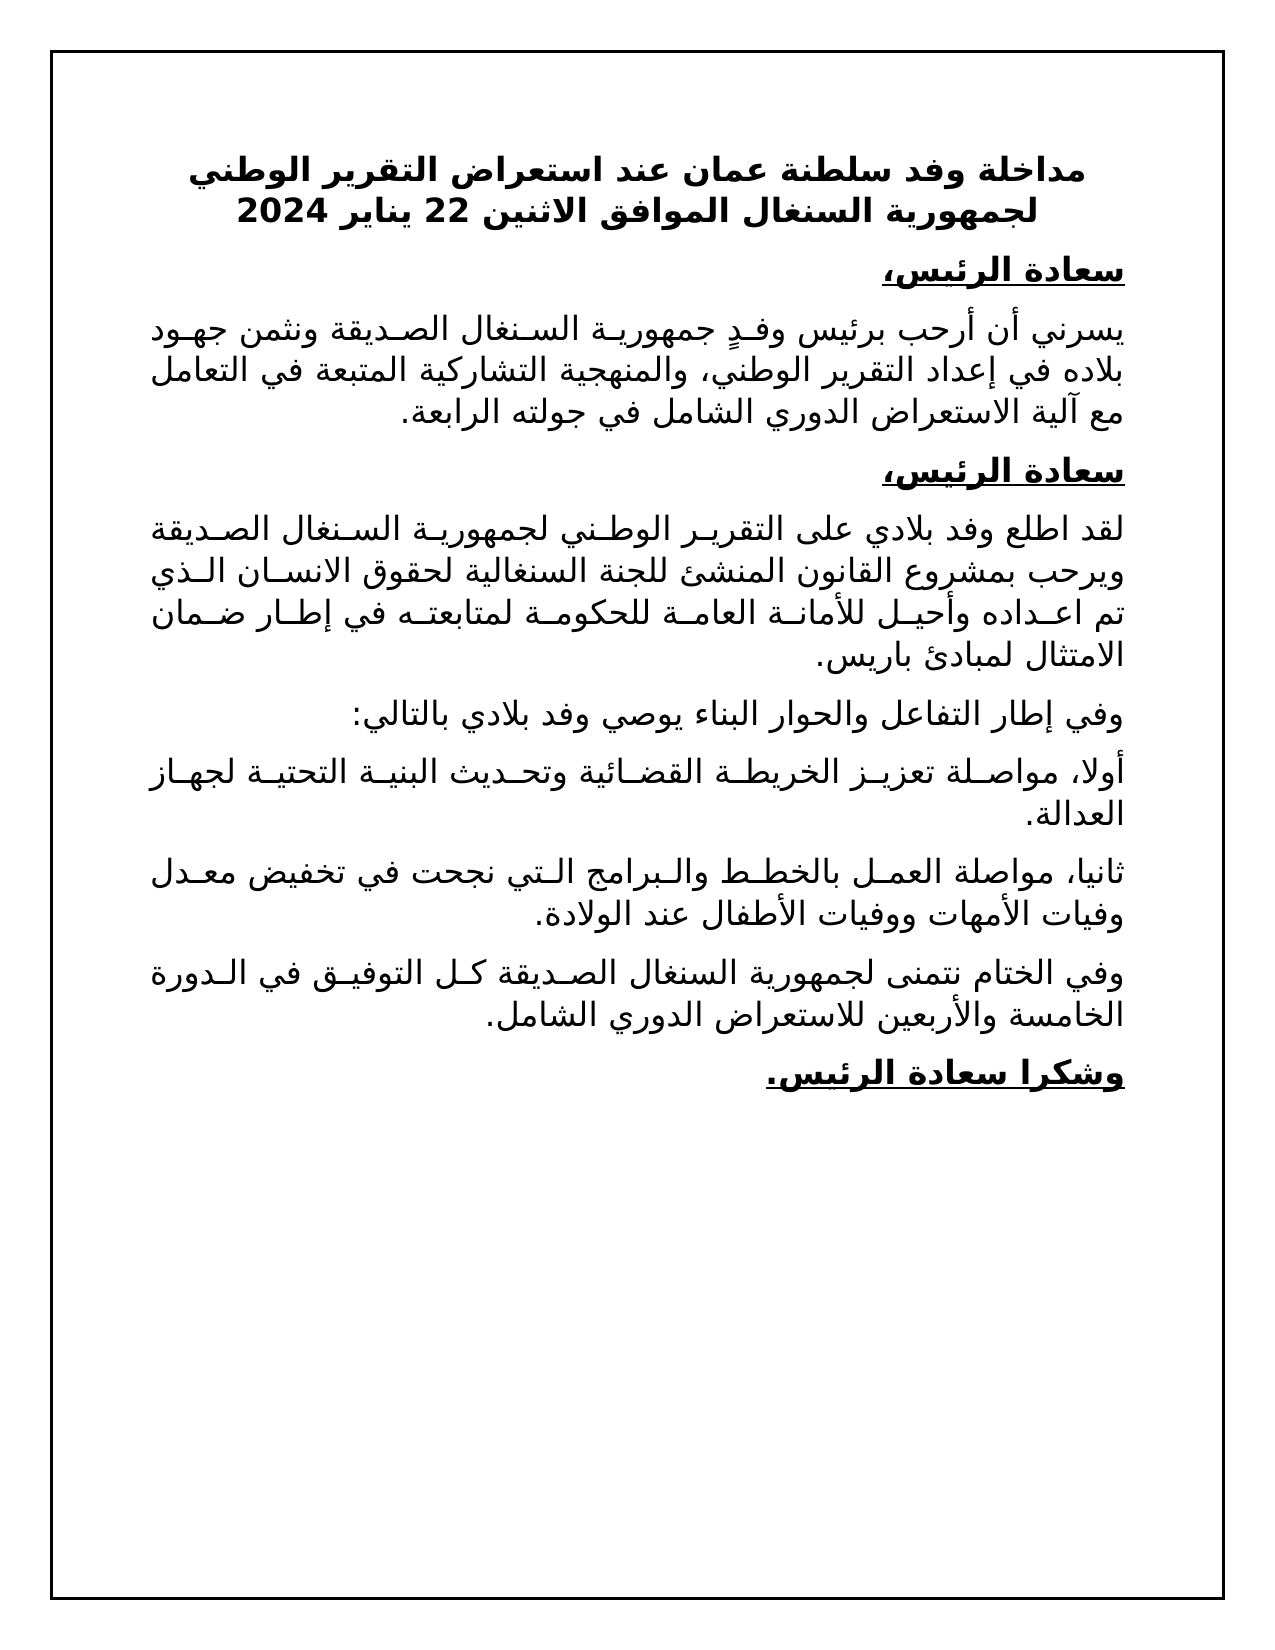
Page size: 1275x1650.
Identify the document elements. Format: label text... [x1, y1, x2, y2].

text سعادة الرئيس، [150, 451, 1125, 490]
text سعادة الرئيس، [150, 250, 1125, 289]
text وفي إطار التفاعل والحوار البناء يوصي وفد بلادي بالتالي: [150, 694, 1125, 733]
text أولا، مواصلة تعزيز الخريطة القضائية وتحديث البنية التحتية لجهاز العدالة. [150, 752, 1125, 833]
text لقد اطلع وفد بلادي على التقرير الوطني لجمهورية السنغال الصديقة ويرحب بمشروع القانون المنشئ للجنة السنغالية لحقوق الانسان الذي تم اعداده وأحيل للأمانة العامة للحكومة لمتابعته في إطار ضمان الامتثال لمبادئ باريس. [150, 510, 1125, 674]
text مداخلة وفد سلطنة عمان عند استعراض التقرير الوطني لجمهورية السنغال الموافق الاثنين 22 يناير 2024 [150, 150, 1125, 231]
text ثانيا، مواصلة العمل بالخطط والبرامج التي نجحت في تخفيض معدل وفيات الأمهات ووفيات الأطفال عند الولادة. [150, 853, 1125, 934]
text وشكرا سعادة الرئيس. [150, 1054, 1125, 1093]
text يسرني أن أرحب برئيس وفدٍ جمهورية السنغال الصديقة ونثمن جهود بلاده في إعداد التقرير الوطني، والمنهجية التشاركية المتبعة في التعامل مع آلية الاستعراض الدوري الشامل في جولته الرابعة. [150, 309, 1125, 432]
text وفي الختام نتمنى لجمهورية السنغال الصديقة كل التوفيق في الدورة الخامسة والأربعين للاستعراض الدوري الشامل. [150, 953, 1125, 1034]
